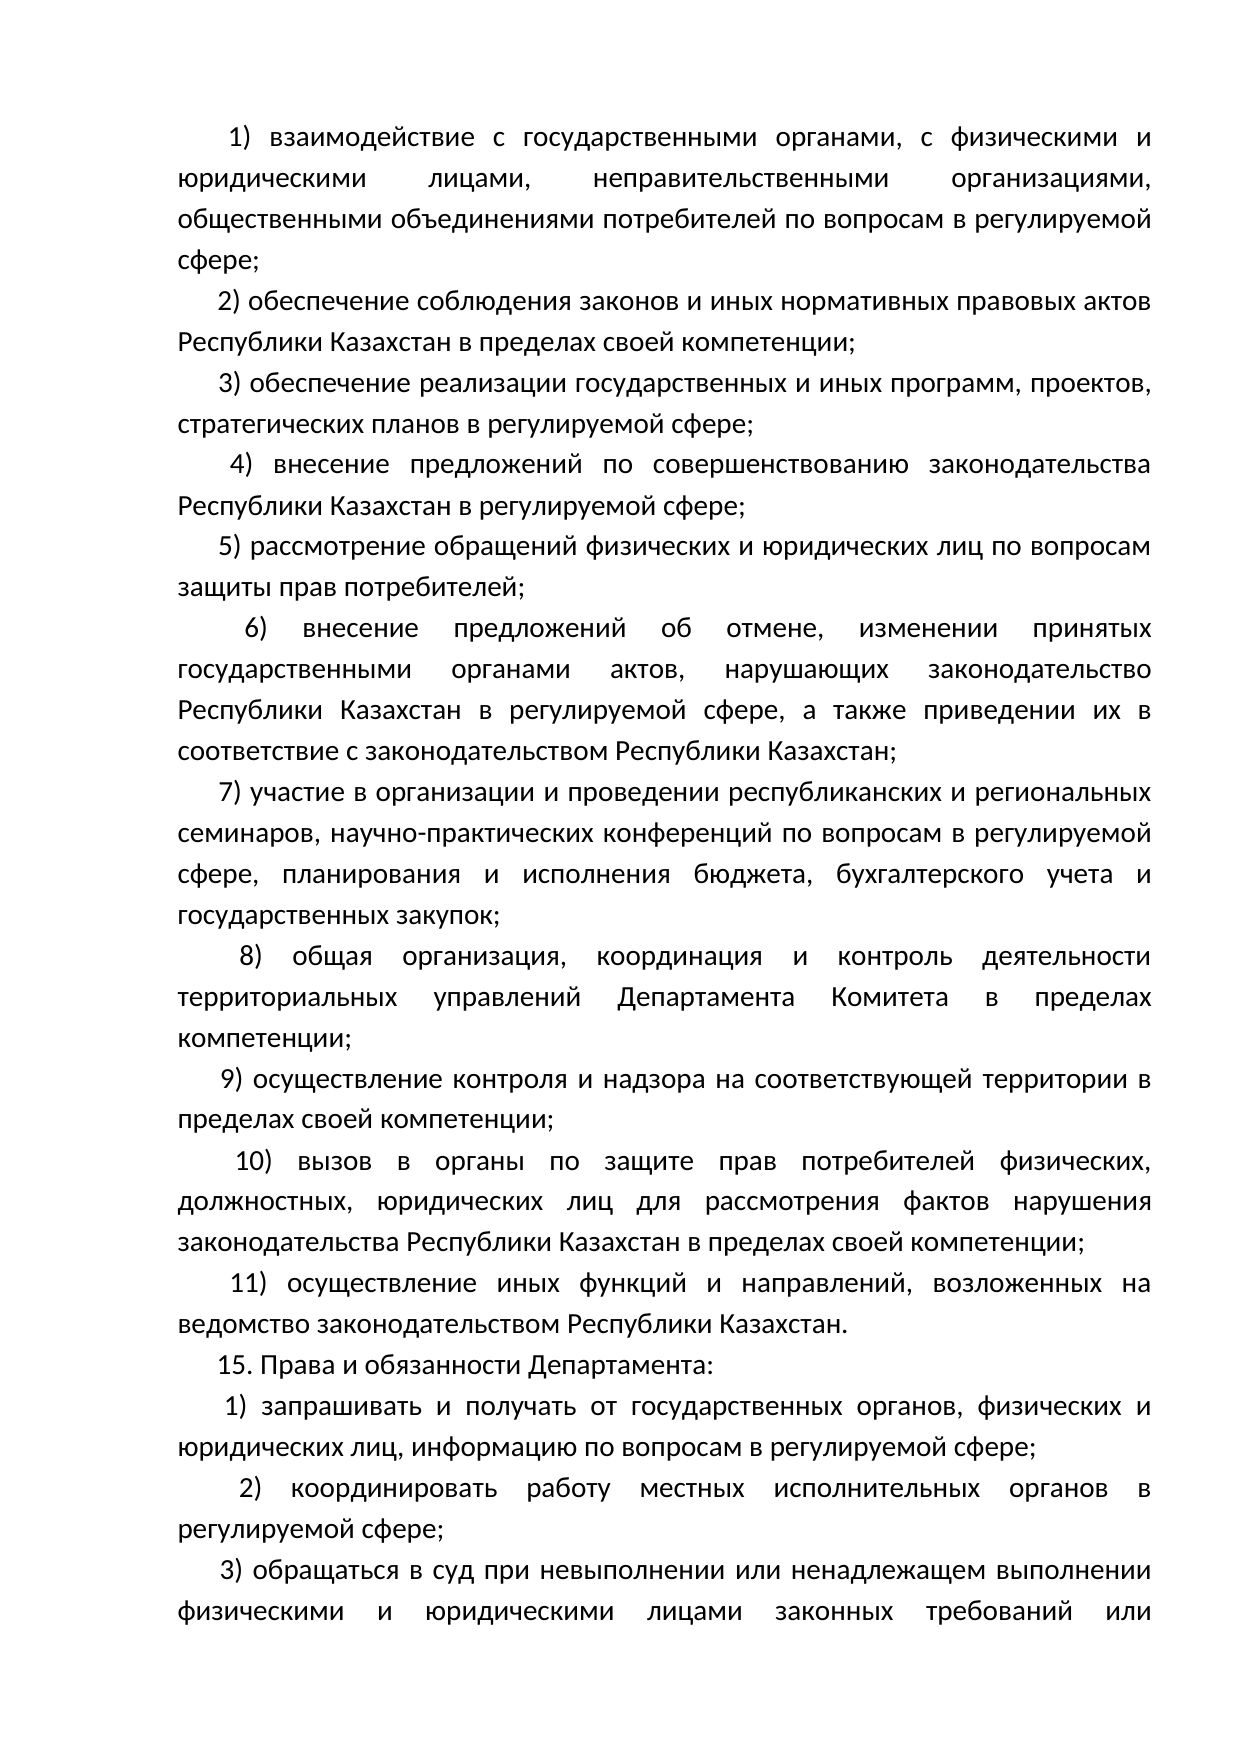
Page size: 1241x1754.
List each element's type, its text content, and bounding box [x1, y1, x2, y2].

text 1) взаимодействие с государственными органами, с физическими и юридическими лицами, неправительственными организациями, общественными объединениями потребителей по вопросам в регулируемой сфере; [177, 118, 1152, 277]
text 11) осуществление иных функций и направлений, возложенных на ведомство законодательством Республики Казахстан. [177, 1264, 1152, 1341]
text 4) внесение предложений по совершенствованию законодательства Республики Казахстан в регулируемой сфере; [177, 446, 1152, 522]
text 7) участие в организации и проведении республиканских и региональных семинаров, научно-практических конференций по вопросам в регулируемой сфере, планирования и исполнения бюджета, бухгалтерского учета и государственных закупок; [177, 773, 1152, 932]
text 6) внесение предложений об отмене, изменении принятых государственными органами актов, нарушающих законодательство Республики Казахстан в регулируемой сфере, а также приведении их в соответствие с законодательством Республики Казахстан; [177, 609, 1152, 768]
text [177, 1551, 1152, 1627]
text 2) координировать работу местных исполнительных органов в регулируемой сфере; [177, 1469, 1152, 1546]
text 1) запрашивать и получать от государственных органов, физических и юридических лиц, информацию по вопросам в регулируемой сфере; [177, 1387, 1152, 1464]
text 2) обеспечение соблюдения законов и иных нормативных правовых актов Республики Казахстан в пределах своей компетенции; [177, 282, 1152, 358]
text 10) вызов в органы по защите прав потребителей физических, должностных, юридических лиц для рассмотрения фактов нарушения законодательства Республики Казахстан в пределах своей компетенции; [177, 1142, 1152, 1259]
text 8) общая организация, координация и контроль деятельности территориальных управлений Департамента Комитета в пределах компетенции; [177, 937, 1152, 1054]
text 5) рассмотрение обращений физических и юридических лиц по вопросам защиты прав потребителей; [177, 527, 1152, 604]
text 3) обеспечение реализации государственных и иных программ, проектов, стратегических планов в регулируемой сфере; [177, 364, 1152, 440]
text 9) осуществление контроля и надзора на соответствующей территории в пределах своей компетенции; [177, 1060, 1152, 1136]
text 15. Права и обязанности Департамента: [177, 1346, 1152, 1382]
